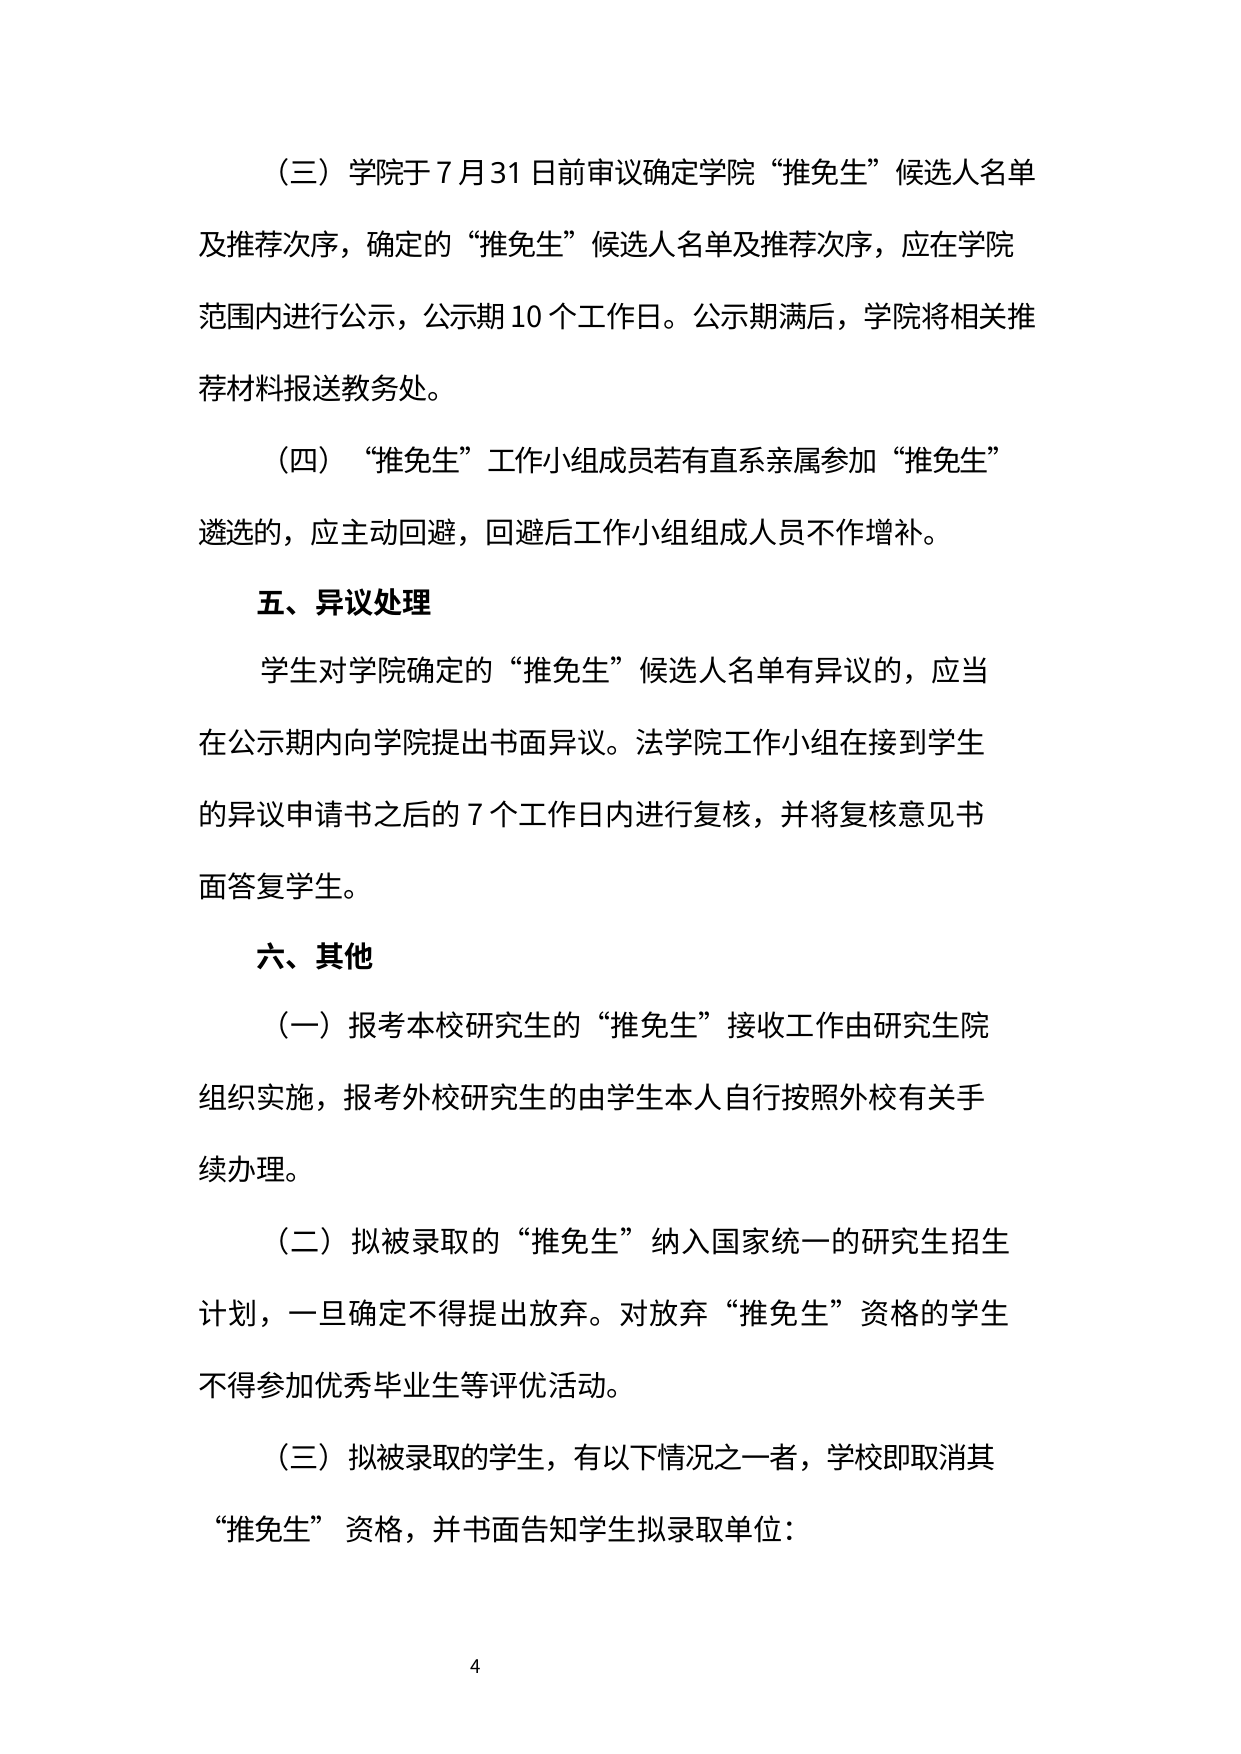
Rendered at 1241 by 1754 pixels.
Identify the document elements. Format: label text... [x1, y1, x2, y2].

text （二）拟被录取的“推免生”纳入国家统一的研究生招生计划，一旦确定不得提出放弃。对放弃“推免生”资格的学生不得参加优秀毕业生等评优活动。 [198, 1218, 1011, 1404]
text （一）报考本校研究生的“推免生”接收工作由研究生院组织实施，报考外校研究生的由学生本人自行按照外校有关手续办理。 [198, 1003, 1011, 1189]
text （三）拟被录取的学生，有以下情况之一者，学校即取消其“推免生” 资格，并书面告知学生拟录取单位： [198, 1434, 1026, 1548]
subtitle 五、异议处理 [198, 581, 1053, 621]
subtitle 六、其他 [198, 935, 1053, 975]
text 学生对学院确定的“推免生”候选人名单有异议的，应当在公示期内向学院提出书面异议。法学院工作小组在接到学生的异议申请书之后的 7个工作日内进行复核，并将复核意见书面答复学生。 [198, 648, 1011, 906]
text （四）“推免生”工作小组成员若有直系亲属参加“推免生”遴选的，应主动回避，回避后工作小组组成人员不作增补。 [198, 438, 1026, 552]
text （三）学院于 7 月 31 日前审议确定学院“推免生”候选人名单及推荐次序，确定的“推免生”候选人名单及推荐次序，应在学院范围内进行公示，公示期 10 个工作日。公示期满后，学院将相关推荐材料报送教务处。 [198, 150, 1041, 408]
